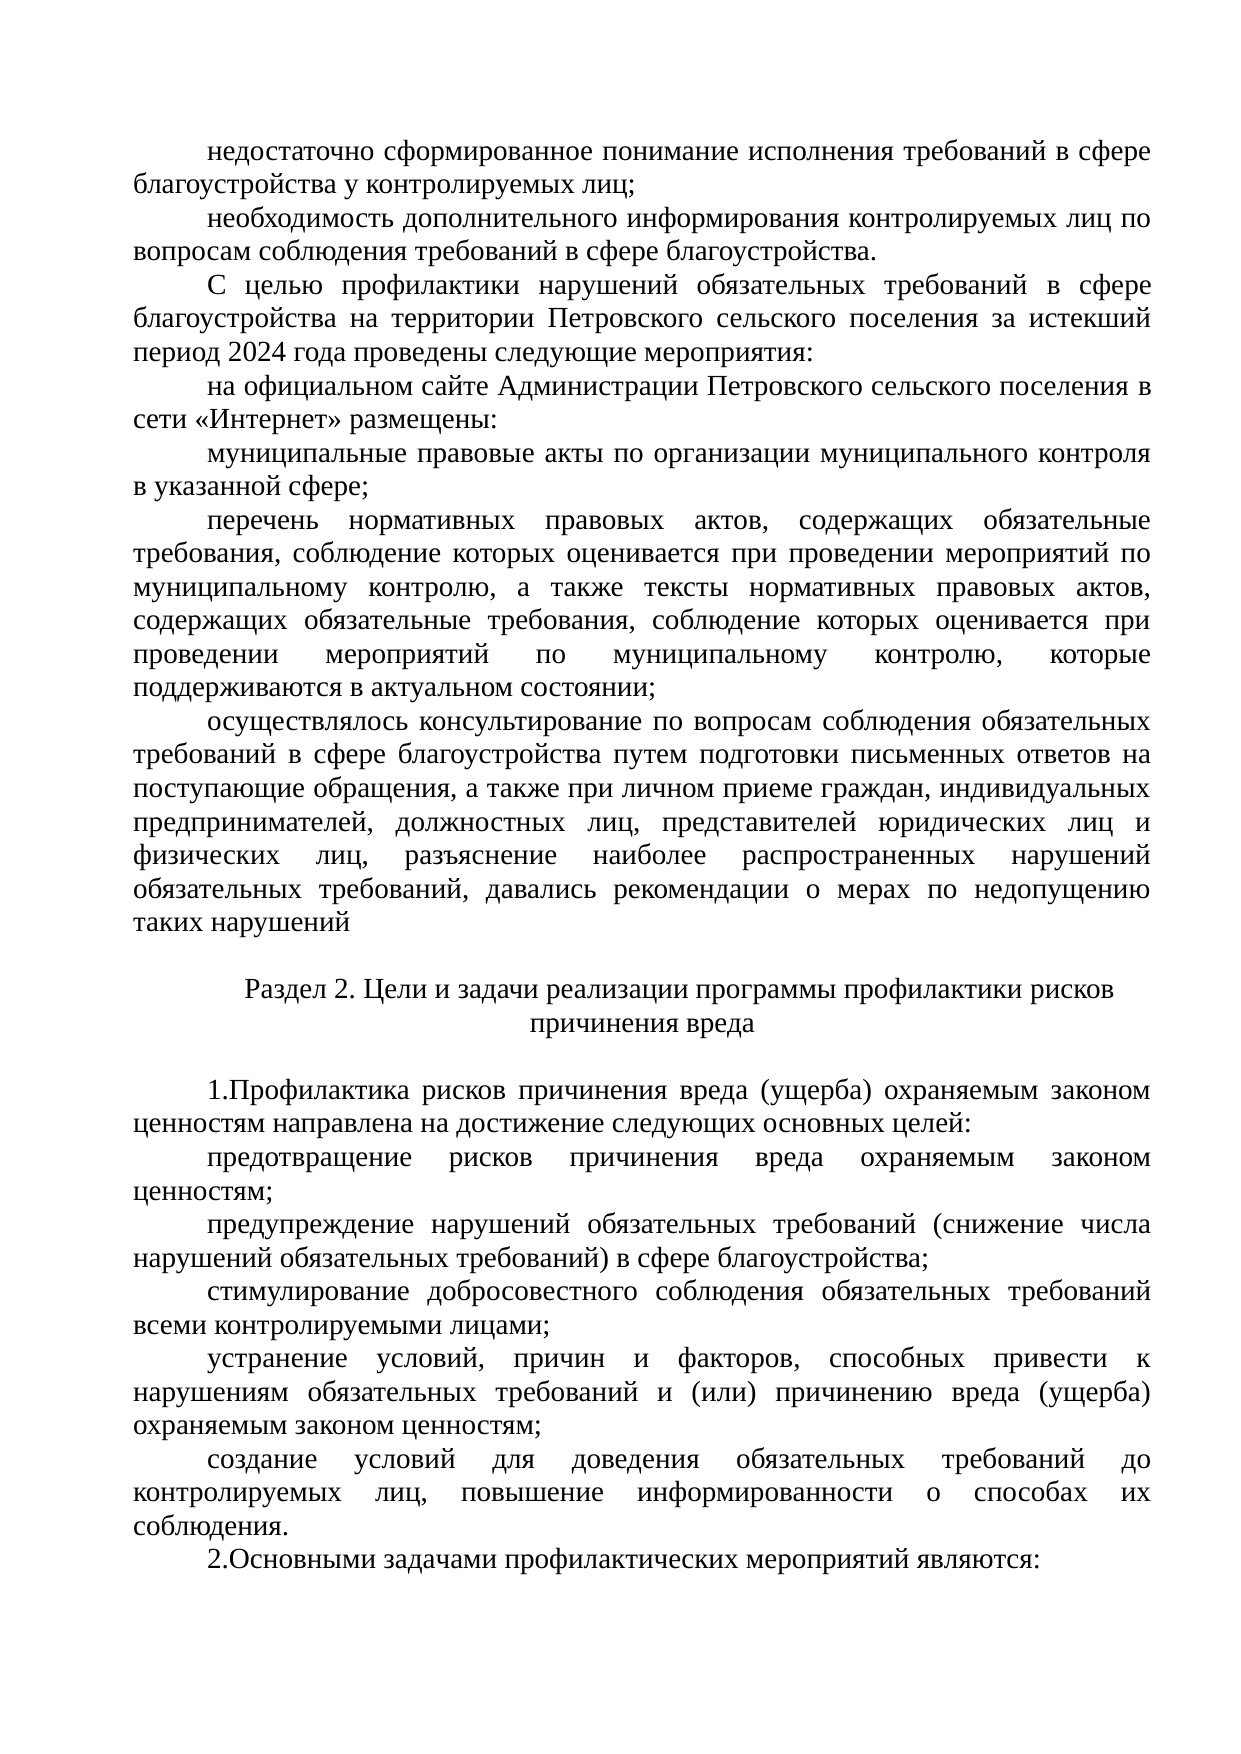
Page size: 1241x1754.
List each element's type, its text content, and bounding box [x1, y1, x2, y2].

text создание условий для доведения обязательных требований до контролируемых лиц, повышение информированности о способах их соблюдения. [133, 1441, 1152, 1542]
text устранение условий, причин и факторов, способных привести к нарушениям обязательных требований и (или) причинению вреда (ущерба) охраняемым законом ценностям; [133, 1340, 1152, 1441]
text предотвращение рисков причинения вреда охраняемым законом ценностям; [133, 1139, 1152, 1206]
text Раздел 2. Цели и задачи реализации программы профилактики рисков причинения вреда [133, 971, 1152, 1038]
text на официальном сайте Администрации Петровского сельского поселения в сети «Интернет» размещены: [133, 368, 1152, 435]
text муниципальные правовые акты по организации муниципального контроля в указанной сфере; [133, 435, 1152, 502]
text 1.Профилактика рисков причинения вреда (ущерба) охраняемым законом ценностям направлена на достижение следующих основных целей: [133, 1072, 1152, 1139]
text перечень нормативных правовых актов, содержащих обязательные требования, соблюдение которых оценивается при проведении мероприятий по муниципальному контролю, а также тексты нормативных правовых актов, содержащих обязательные требования, соблюдение которых оценивается при проведении мероприятий по муниципальному контролю, которые поддерживаются в актуальном состоянии; [133, 502, 1152, 703]
text 2.Основными задачами профилактических мероприятий являются: [133, 1542, 1152, 1575]
text необходимость дополнительного информирования контролируемых лиц по вопросам соблюдения требований в сфере благоустройства. [133, 200, 1152, 267]
text осуществлялось консультирование по вопросам соблюдения обязательных требований в сфере благоустройства путем подготовки письменных ответов на поступающие обращения, а также при личном приеме граждан, индивидуальных предпринимателей, должностных лиц, представителей юридических лиц и физических лиц, разъяснение наиболее распространенных нарушений обязательных требований, давались рекомендации о мерах по недопущению таких нарушений [133, 703, 1152, 938]
text С целью профилактики нарушений обязательных требований в сфере благоустройства на территории Петровского сельского поселения за истекший период 2024 года проведены следующие мероприятия: [133, 267, 1152, 368]
text предупреждение нарушений обязательных требований (снижение числа нарушений обязательных требований) в сфере благоустройства; [133, 1206, 1152, 1273]
text недостаточно сформированное понимание исполнения требований в сфере благоустройства у контролируемых лиц; [133, 133, 1152, 200]
text стимулирование добросовестного соблюдения обязательных требований всеми контролируемыми лицами; [133, 1273, 1152, 1340]
